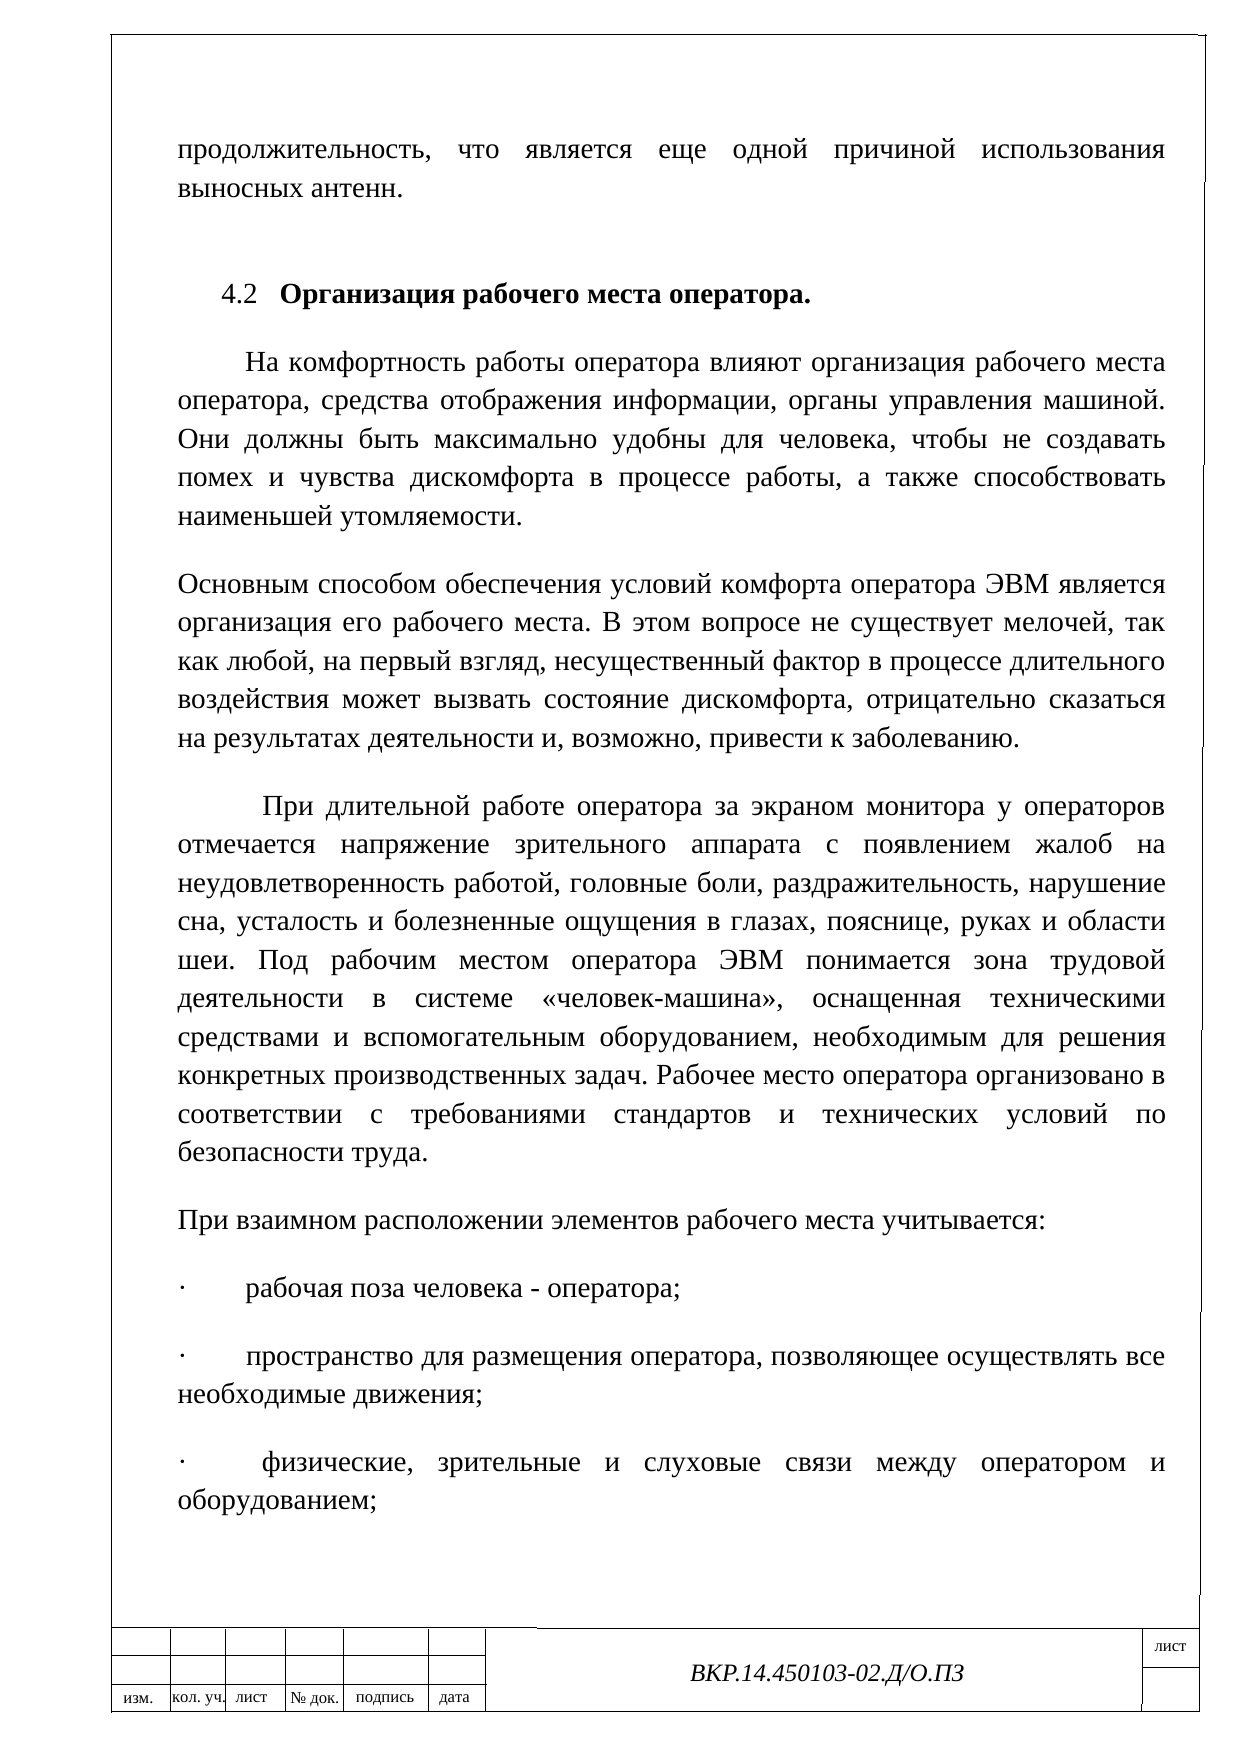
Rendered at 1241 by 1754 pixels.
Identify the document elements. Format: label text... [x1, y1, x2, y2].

text · рабочая поза человека - оператора; [177, 1270, 1167, 1303]
text 4.2 Организация рабочего места оператора. [177, 276, 1167, 310]
text · пространство для размещения оператора, позволяющее осуществлять все необходимые движения; [177, 1338, 1167, 1410]
text При взаимном расположении элементов рабочего места учитывается: [177, 1202, 1167, 1236]
text Основным способом обеспечения условий комфорта оператора ЭВМ является организация его рабочего места. В этом вопросе не существует мелочей, так как любой, на первый взгляд, несущественный фактор в процессе длительного воздействия может вызвать состояние дискомфорта, отрицательно сказаться на результатах деятельности и, возможно, привести к заболеванию. [177, 566, 1167, 753]
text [177, 131, 1167, 203]
text При длительной работе оператора за экраном монитора у операторов отмечается напряжение зрительного аппарата с появлением жалоб на неудовлетворенность работой, головные боли, раздражительность, нарушение сна, усталость и болезненные ощущения в глазах, пояснице, руках и области шеи. Под рабочим местом оператора ЭВМ понимается зона трудовой деятельности в системе «человек-машина», оснащенная техническими средствами и вспомогательным оборудованием, необходимым для решения конкретных производственных задач. Рабочее место оператора организовано в соответствии с требованиями стандартов и технических условий по безопасности труда. [177, 788, 1167, 1168]
text На комфортность работы оператора влияют организация рабочего места оператора, средства отображения информации, органы управления машиной. Они должны быть максимально удобны для человека, чтобы не создавать помех и чувства дискомфорта в процессе работы, а также способствовать наименьшей утомляемости. [177, 344, 1167, 532]
text · физические, зрительные и слуховые связи между оператором и оборудованием; [177, 1444, 1167, 1516]
